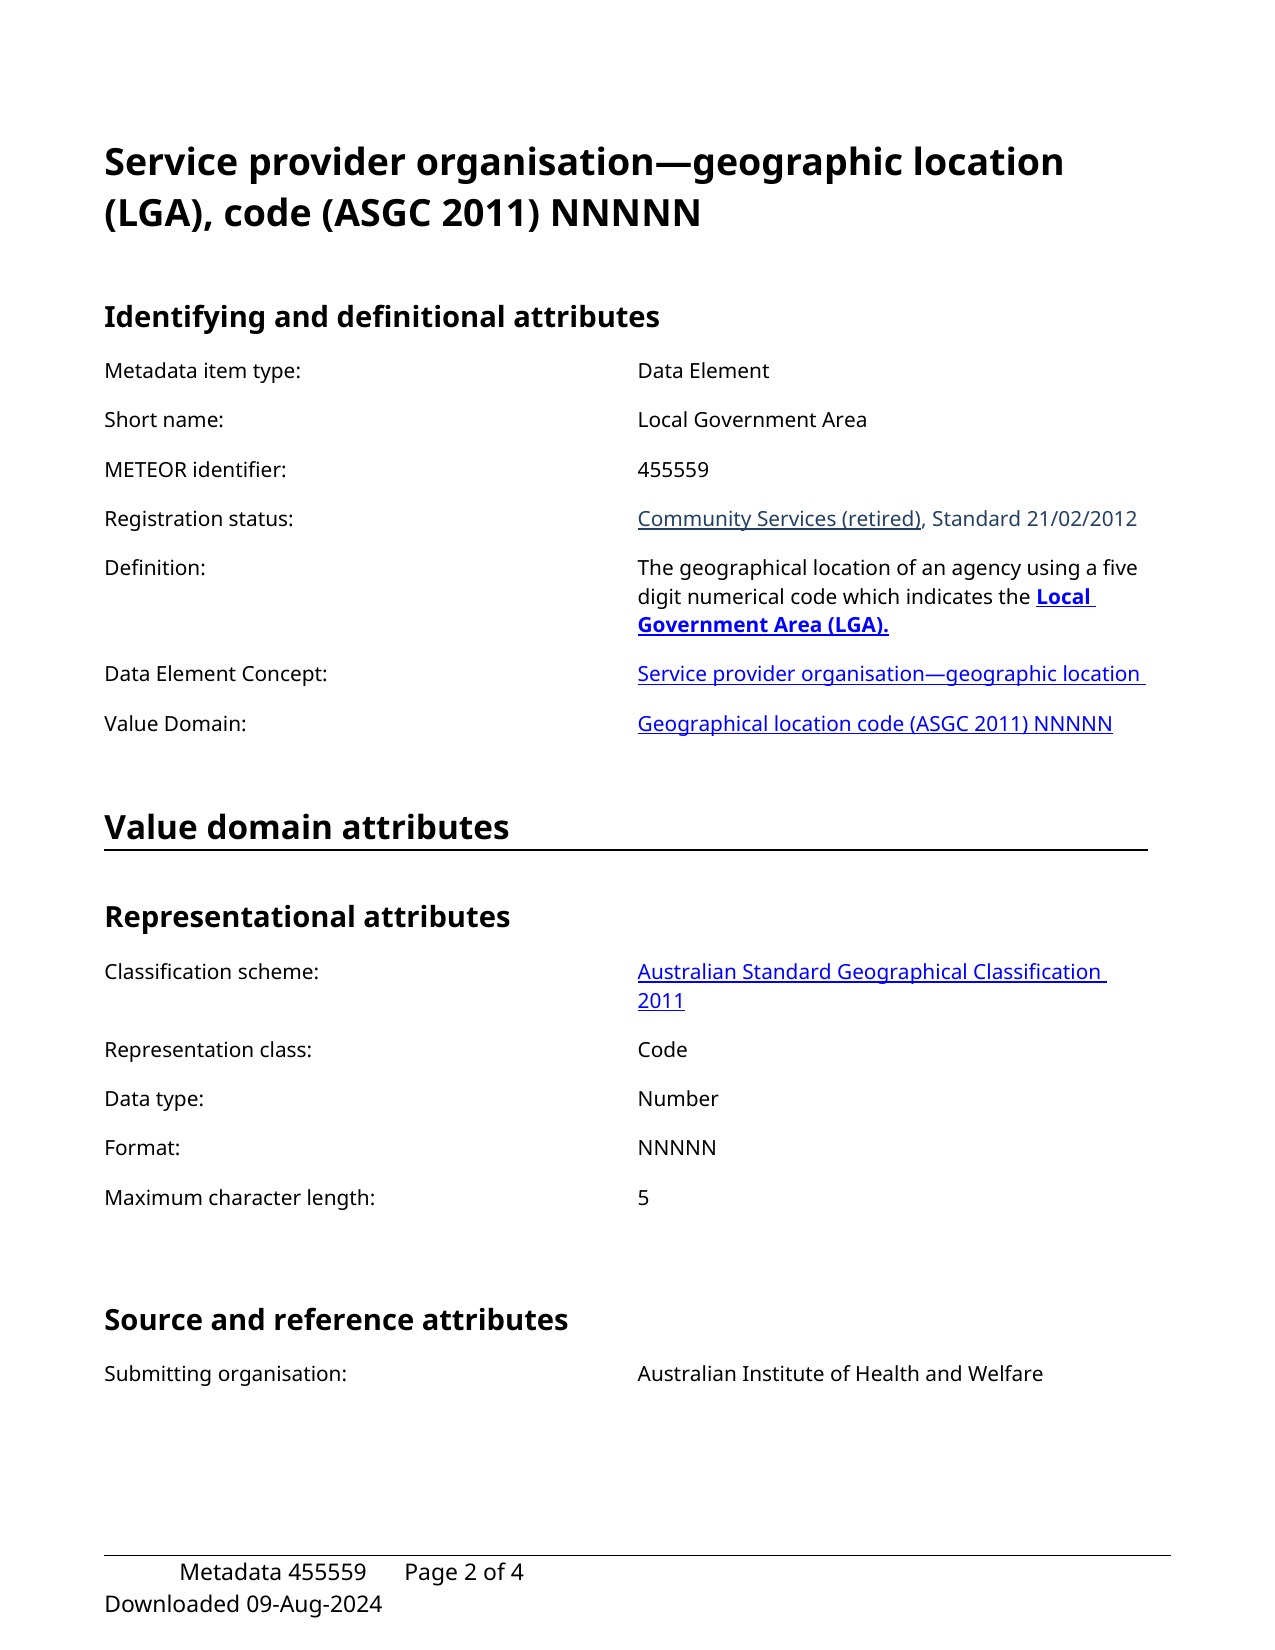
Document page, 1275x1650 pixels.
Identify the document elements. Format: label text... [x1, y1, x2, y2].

table_cell Australian Standard Geographical Classification 2011 [626, 947, 1159, 1024]
table_cell The geographical location of an agency using a five digit numerical code which indicates the Local Government Area (LGA). [626, 543, 1159, 649]
table_cell Data Element [626, 346, 1159, 395]
table_cell Submitting organisation: [93, 1349, 626, 1429]
table_cell Local Government Area [626, 395, 1159, 444]
table_cell Service provider organisation—geographic location [626, 649, 1159, 698]
table_cell Maximum character length: [93, 1173, 626, 1222]
table_header Value domain attributes [93, 779, 1159, 851]
table_header Identifying and definitional attributes [93, 250, 1159, 346]
table_cell Geographical location code (ASGC 2011) NNNNN [626, 699, 1159, 748]
table_header Source and reference attributes [93, 1253, 1159, 1349]
table_cell Data Element Concept: [93, 649, 626, 698]
table_cell Format: [93, 1123, 626, 1172]
table_cell Metadata item type: [93, 346, 626, 395]
table_cell Representational attributes [93, 851, 1159, 947]
table_cell Definition: [93, 543, 626, 649]
table_cell Classification scheme: [93, 947, 626, 1024]
subtitle Service provider organisation—geographic location (LGA), code (ASGC 2011) NNNNN [104, 135, 1171, 237]
table_cell 5 [626, 1173, 1159, 1222]
table_cell Representation class: [93, 1025, 626, 1074]
table_cell Registration status: [93, 494, 626, 543]
table_cell NNNNN [626, 1123, 1159, 1172]
table_cell Value Domain: [93, 699, 626, 748]
table_cell 455559 [626, 445, 1159, 494]
table_cell METEOR identifier: [93, 445, 626, 494]
table_cell Data type: [93, 1074, 626, 1123]
table_cell Australian Institute of Health and Welfare [626, 1349, 1159, 1429]
table_cell Short name: [93, 395, 626, 444]
table_cell Community Services (retired), Standard 21/02/2012 [626, 494, 1159, 543]
table_cell Number [626, 1074, 1159, 1123]
table_cell Code [626, 1025, 1159, 1074]
